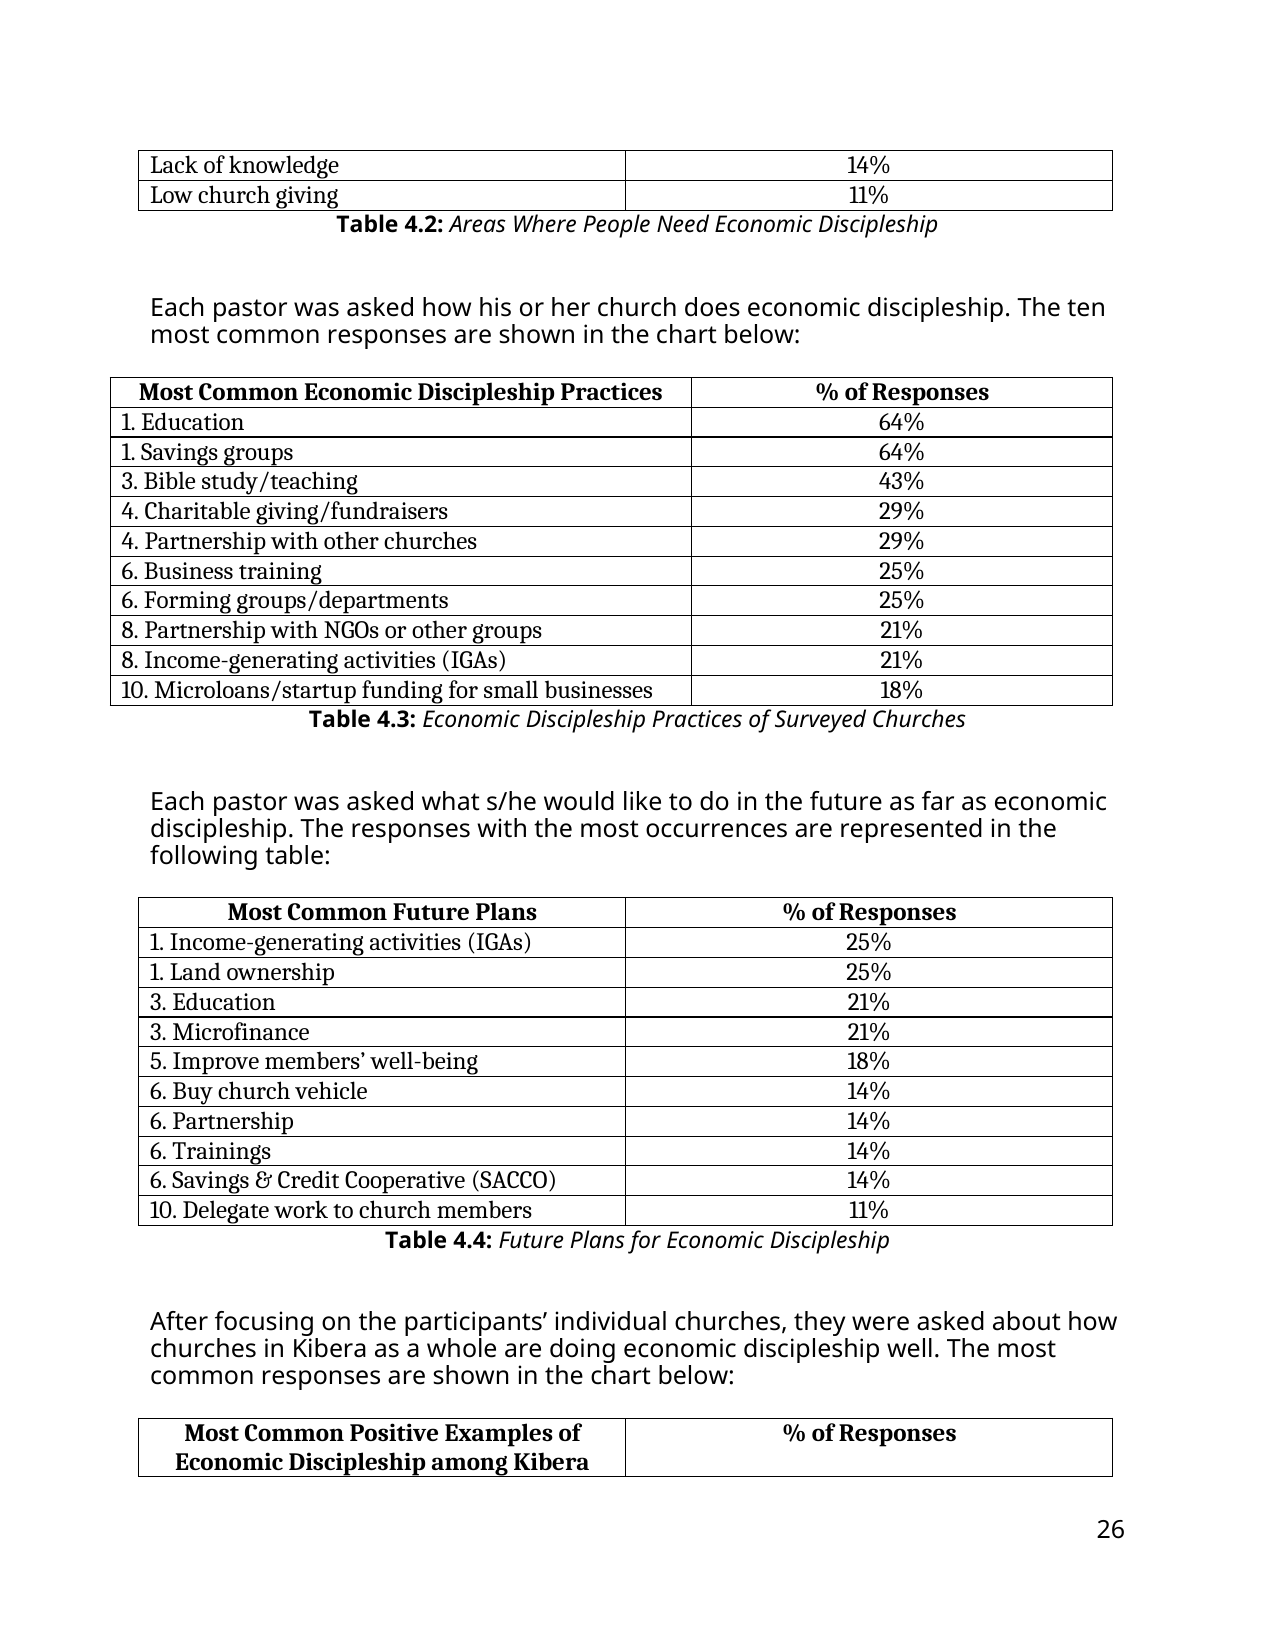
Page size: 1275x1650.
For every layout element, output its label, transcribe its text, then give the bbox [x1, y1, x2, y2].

table_cell 5. Improve members’ well-being [139, 1047, 625, 1076]
table_cell 6. Forming groups/departments [111, 586, 691, 615]
table_cell 1. Savings groups [111, 438, 691, 466]
table_cell 14% [626, 1166, 1112, 1195]
table_cell 6. Savings & Credit Cooperative (SACCO) [139, 1166, 625, 1195]
table_cell 18% [692, 676, 1112, 704]
table_cell 29% [692, 527, 1112, 556]
table_cell 8. Income-generating activities (IGAs) [111, 646, 691, 675]
table_cell 25% [692, 557, 1112, 585]
table_cell 6. Partnership [139, 1107, 625, 1136]
table_cell 14% [626, 1137, 1112, 1165]
table_cell 1. Land ownership [139, 958, 625, 987]
table_cell 14% [626, 151, 1112, 180]
text Each pastor was asked how his or her church does economic discipleship. The ten most common responses are shown in the chart below: [150, 295, 1125, 349]
table_cell 6. Business training [111, 557, 691, 585]
table_cell 11% [626, 181, 1112, 209]
table_cell 6. Trainings [139, 1137, 625, 1165]
table_cell Lack of knowledge [139, 151, 625, 180]
table_cell 21% [692, 646, 1112, 675]
table_cell 14% [626, 1107, 1112, 1136]
table_header % of Responses [626, 898, 1112, 927]
table_cell 10. Delegate work to church members [139, 1196, 625, 1225]
table_cell 1. Income-generating activities (IGAs) [139, 928, 625, 957]
table_cell 25% [626, 958, 1112, 987]
table_cell 21% [626, 988, 1112, 1016]
table_cell 3. Microfinance [139, 1018, 625, 1046]
table_cell 21% [626, 1018, 1112, 1046]
text Table 4.3: Economic Discipleship Practices of Surveyed Churches [150, 706, 1125, 733]
table_header % of Responses [626, 1419, 1112, 1476]
table_cell 14% [626, 1077, 1112, 1106]
table_cell 25% [692, 586, 1112, 615]
text Table 4.2: Areas Where People Need Economic Discipleship [150, 211, 1125, 238]
table_cell 4. Charitable giving/fundraisers [111, 497, 691, 526]
text Each pastor was asked what s/he would like to do in the future as far as economic discipleship. The responses with the most occurrences are represented in the following table: [150, 788, 1125, 870]
table_cell 25% [626, 928, 1112, 957]
table_cell 18% [626, 1047, 1112, 1076]
table_cell 6. Buy church vehicle [139, 1077, 625, 1106]
table_cell 8. Partnership with NGOs or other groups [111, 616, 691, 645]
table_cell 4. Partnership with other churches [111, 527, 691, 556]
table_cell 21% [692, 616, 1112, 645]
table_header Most Common Future Plans [139, 898, 625, 927]
text After focusing on the participants’ individual churches, they were asked about how churches in Kibera as a whole are doing economic discipleship well. The most common responses are shown in the chart below: [150, 1309, 1125, 1390]
table_cell Low church giving [139, 181, 625, 209]
table_cell 10. Microloans/startup funding for small businesses [111, 676, 691, 704]
text Table 4.4: Future Plans for Economic Discipleship [150, 1226, 1125, 1253]
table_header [139, 1419, 625, 1476]
table_cell 43% [692, 467, 1112, 496]
table_cell 3. Bible study/teaching [111, 467, 691, 496]
table_cell 64% [692, 438, 1112, 466]
table_cell 11% [626, 1196, 1112, 1225]
table_cell 3. Education [139, 988, 625, 1016]
table_cell 29% [692, 497, 1112, 526]
table_cell 64% [692, 408, 1112, 436]
table_cell 1. Education [111, 408, 691, 436]
table_header Most Common Economic Discipleship Practices [111, 378, 691, 407]
table_header % of Responses [692, 378, 1112, 407]
